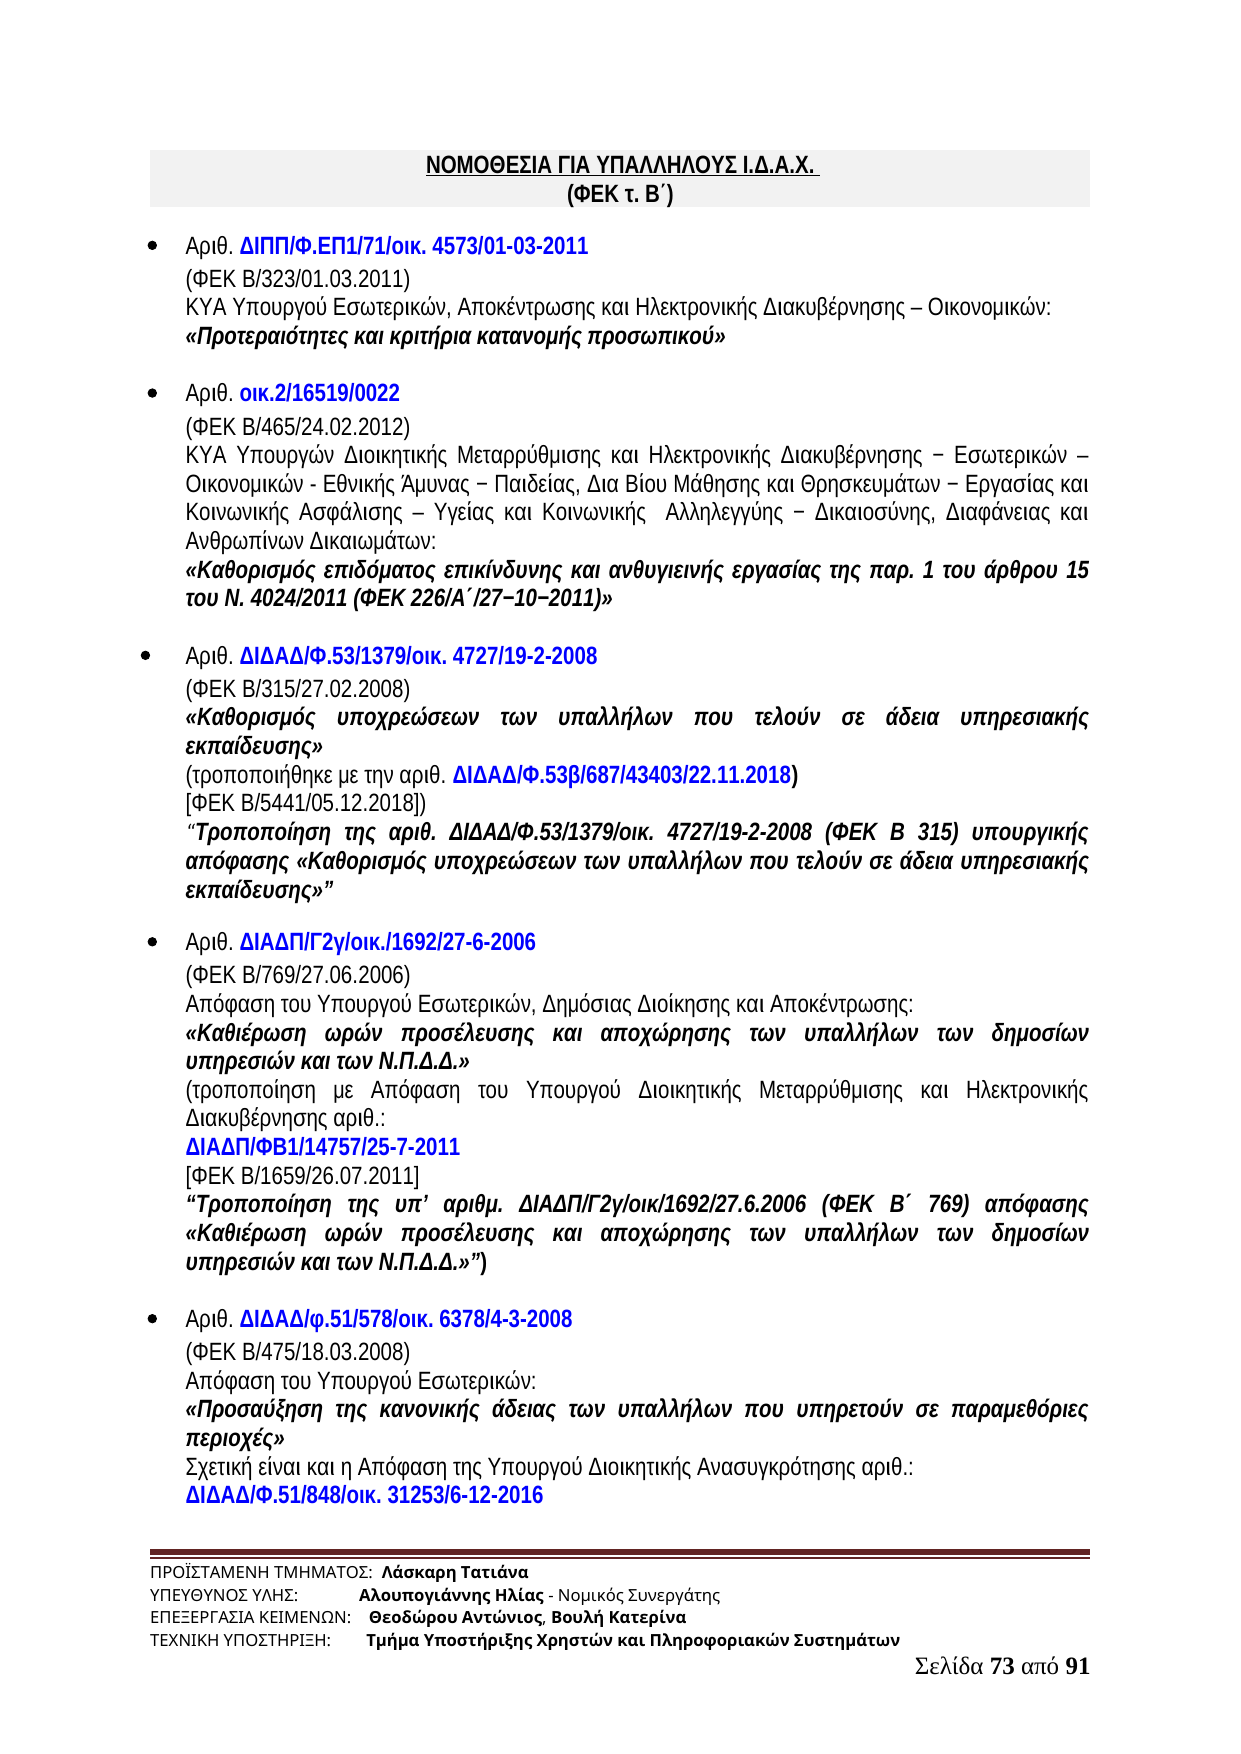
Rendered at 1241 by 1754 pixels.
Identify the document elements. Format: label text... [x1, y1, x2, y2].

text ΚΥΑ Υπουργού Εσωτερικών, Αποκέντρωσης και Ηλεκτρονικής Διακυβέρνησης – Οικονομικών: [185, 292, 1090, 321]
text ΝΟΜΟΘΕΣΙΑ ΓΙΑ ΥΠΑΛΛΗΛΟΥΣ Ι.Δ.Α.Χ. [150, 150, 1090, 179]
text “Τροποποίηση της αριθ. ΔΙΔΑΔ/Φ.53/1379/οικ. 4727/19-2-2008 (ΦΕΚ Β 315) υπουργικής απόφασης «Καθορισμός υποχρεώσεων των υπαλλήλων που τελούν σε άδεια υπηρεσιακής εκπαίδευσης»” [185, 817, 1090, 903]
text (ΦΕΚ Β/323/01.03.2011) [185, 264, 1090, 292]
text Σχετική είναι και η Απόφαση της Υπουργού Διοικητικής Ανασυγκρότησης αριθ.: [185, 1452, 1090, 1480]
text ΔΙΑΔΠ/ΦΒ1/14757/25-7-2011 [185, 1132, 1090, 1161]
text Απόφαση του Υπουργού Εσωτερικών, Δημόσιας Διοίκησης και Αποκέντρωσης: [185, 989, 1090, 1017]
text (τροποποιήθηκε με την αριθ. ΔΙΔΑΔ/Φ.53β/687/43403/22.11.2018) [185, 760, 1090, 788]
text (ΦΕΚ Β/475/18.03.2008) [185, 1337, 1090, 1366]
text «Προσαύξηση της κανονικής άδειας των υπαλλήλων που υπηρετούν σε παραμεθόριες περιοχές» [185, 1394, 1090, 1452]
text «Καθορισμός επιδόματος επικίνδυνης και ανθυγιεινής εργασίας της παρ. 1 του άρθρου 15 του Ν. 4024/2011 (ΦΕΚ 226/A΄/27−10−2011)» [185, 555, 1090, 612]
text (ΦΕΚ Β/769/27.06.2006) [185, 960, 1090, 989]
text (ΦΕΚ Β/465/24.02.2012) [185, 411, 1090, 440]
text «Προτεραιότητες και κριτήρια κατανομής προσωπικού» [185, 321, 1090, 350]
text (ΦΕΚ Β/315/27.02.2008) [185, 674, 1090, 702]
text [ΦΕΚ Β/1659/26.07.2011] [185, 1161, 1090, 1189]
list Αριθ. ΔΙΔΑΔ/Φ.53/1379/οικ. 4727/19-2-2008 [141, 641, 1090, 669]
text «Καθιέρωση ωρών προσέλευσης και αποχώρησης των υπαλλήλων των δημοσίων υπηρεσιών και των Ν.Π.Δ.Δ.» [185, 1017, 1090, 1075]
list Αριθ. ΔΙΑΔΠ/Γ2γ/οικ./1692/27-6-2006 [148, 927, 1090, 956]
text [ΦΕΚ Β/5441/05.12.2018]) [185, 788, 1090, 817]
text Απόφαση του Υπουργού Εσωτερικών: [185, 1366, 1090, 1394]
text (τροποποίηση με Απόφαση του Υπουργού Διοικητικής Μεταρρύθμισης και Ηλεκτρονικής Διακυβέρνησης αριθ.: [185, 1075, 1090, 1132]
text ΚΥΑ Υπουργών Διοικητικής Μεταρρύθμισης και Ηλεκτρονικής Διακυβέρνησης − Εσωτερικών – Οικονομικών - Εθνικής Άμυνας − Παιδείας, Δια Βίου Μάθησης και Θρησκευμάτων − Εργασίας και Κοινωνικής Ασφάλισης – Υγείας και Κοινωνικής Αλληλεγγύης − Δικαιοσύνης, Διαφάνειας και Ανθρωπίνων Δικαιωμάτων: [185, 440, 1090, 555]
list Αριθ. ΔΙΠΠ/Φ.ΕΠ1/71/οικ. 4573/01-03-2011 [148, 231, 1090, 259]
list Αριθ. οικ.2/16519/0022 [148, 378, 1090, 407]
text (ΦΕΚ τ. Β΄) [150, 179, 1090, 207]
text “Τροποποίηση της υπ’ αριθμ. ΔΙΑΔΠ/Γ2γ/οικ/1692/27.6.2006 (ΦΕΚ Β΄ 769) απόφασης «Καθιέρωση ωρών προσέλευσης και αποχώρησης των υπαλλήλων των δημοσίων υπηρεσιών και των Ν.Π.Δ.Δ.»”) [185, 1189, 1090, 1275]
text ΔΙΔΑΔ/Φ.51/848/οικ. 31253/6-12-2016 [185, 1480, 1090, 1509]
list Αριθ. ΔΙΔΑΔ/φ.51/578/οικ. 6378/4-3-2008 [148, 1304, 1090, 1333]
text «Καθορισμός υποχρεώσεων των υπαλλήλων που τελούν σε άδεια υπηρεσιακής εκπαίδευσης» [185, 702, 1090, 760]
